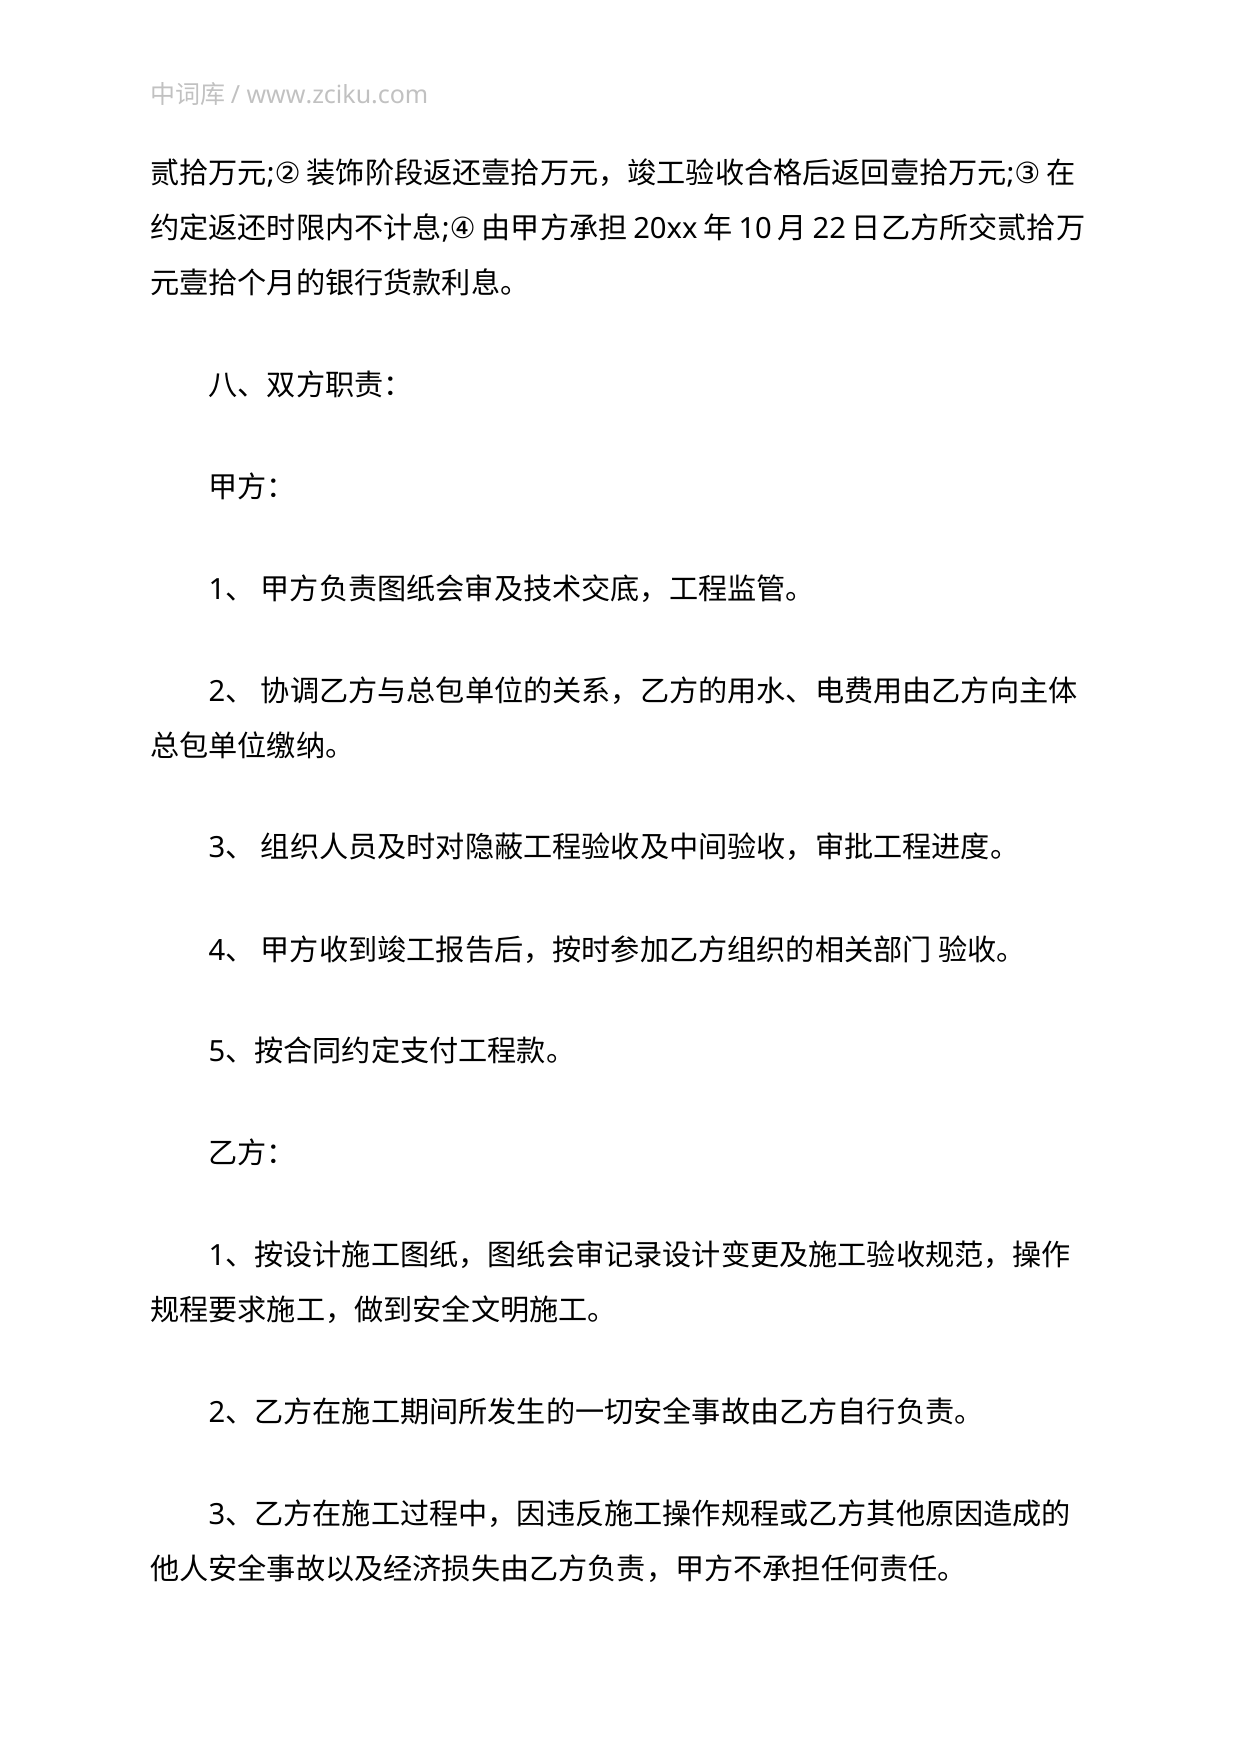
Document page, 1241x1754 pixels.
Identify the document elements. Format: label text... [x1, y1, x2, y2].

text 乙方： [150, 1130, 1090, 1172]
text 1、按设计施工图纸，图纸会审记录设计变更及施工验收规范，操作规程要求施工，做到安全文明施工。 [150, 1232, 1090, 1329]
text 八、双方职责： [150, 362, 1090, 404]
text 5、按合同约定支付工程款。 [150, 1028, 1090, 1070]
text 3、 组织人员及时对隐蔽工程验收及中间验收，审批工程进度。 [150, 824, 1090, 866]
text 4、 甲方收到竣工报告后，按时参加乙方组织的相关部门 验收。 [150, 926, 1090, 968]
text 2、 协调乙方与总包单位的关系，乙方的用水、电费用由乙方向主体总包单位缴纳。 [150, 667, 1090, 764]
text 3、乙方在施工过程中，因违反施工操作规程或乙方其他原因造成的他人安全事故以及经济损失由乙方负责，甲方不承担任何责任。 [150, 1491, 1090, 1588]
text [150, 150, 1090, 302]
text 甲方： [150, 463, 1090, 506]
text 2、乙方在施工期间所发生的一切安全事故由乙方自行负责。 [150, 1388, 1090, 1431]
text 1、 甲方负责图纸会审及技术交底，工程监管。 [150, 565, 1090, 608]
